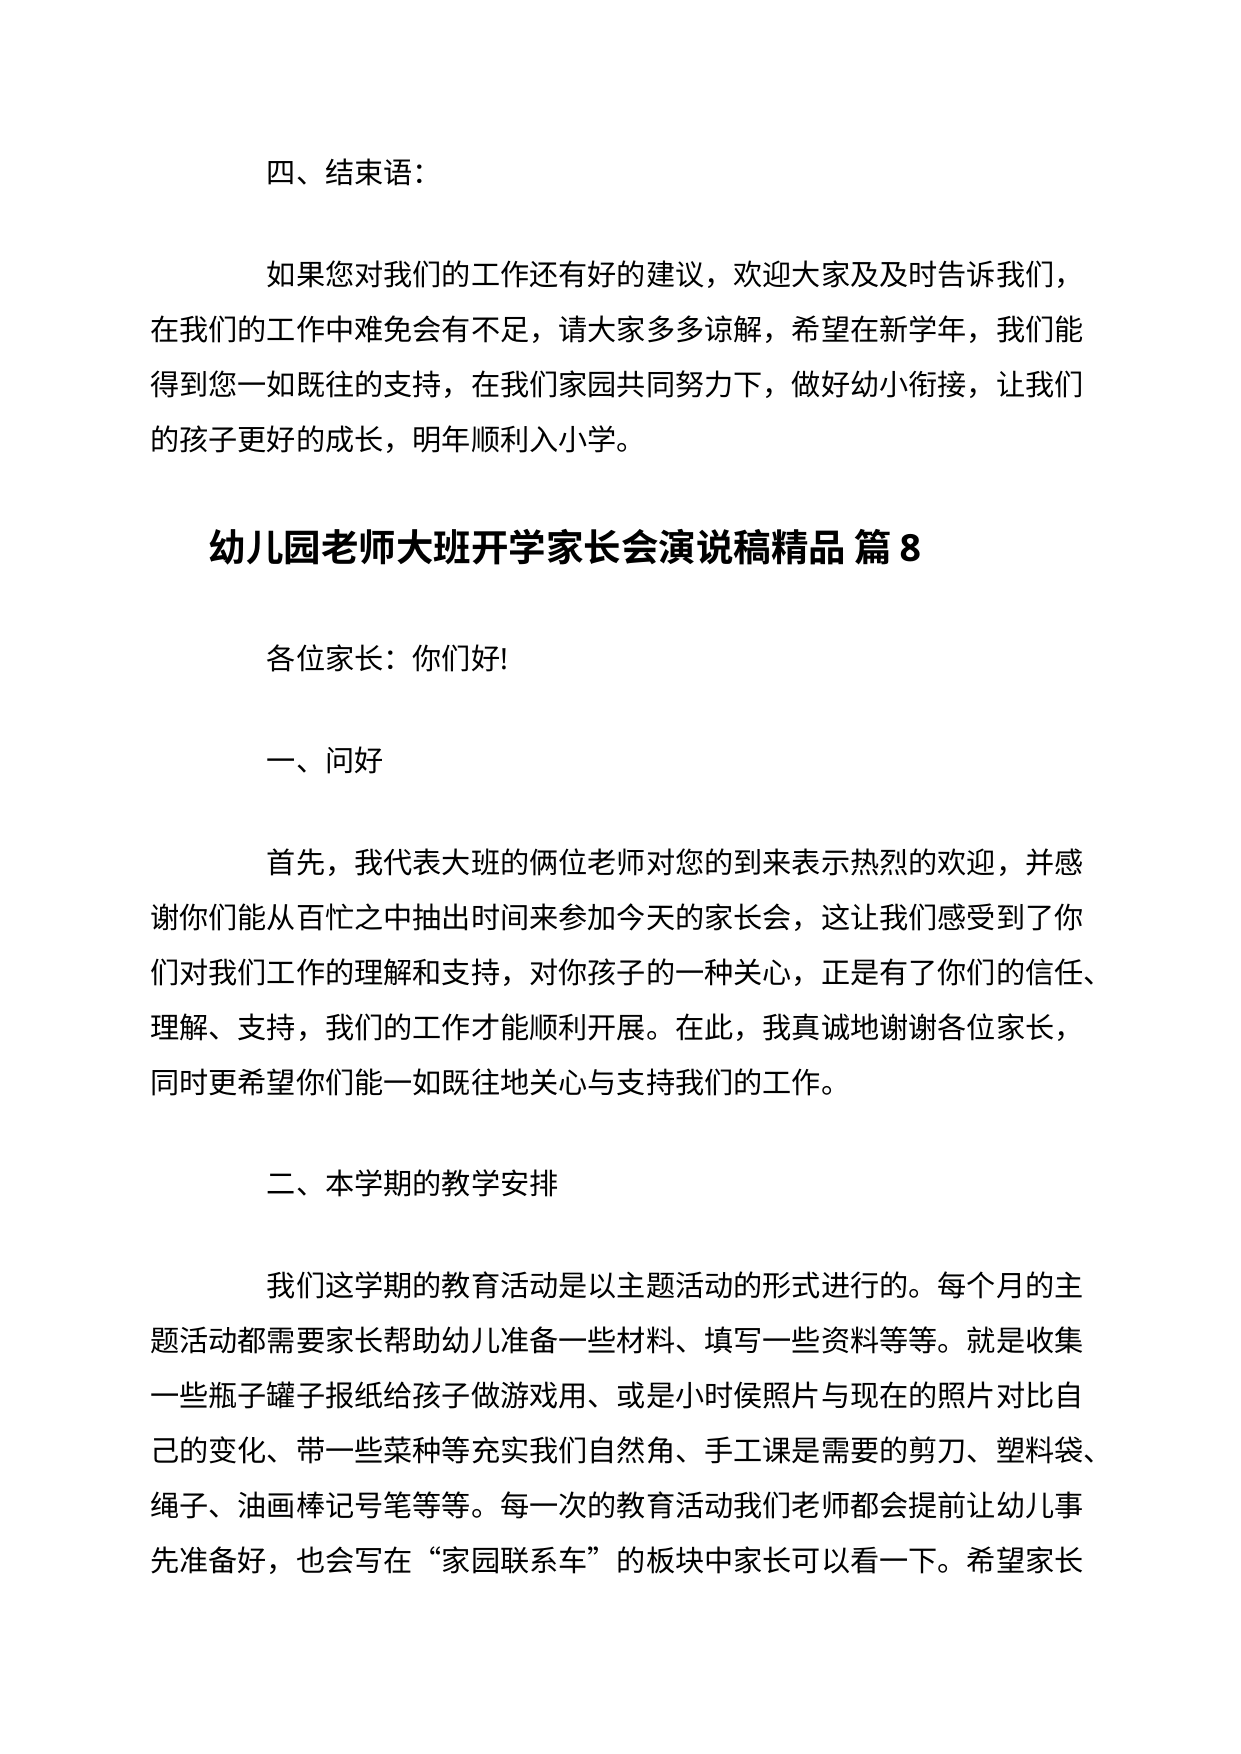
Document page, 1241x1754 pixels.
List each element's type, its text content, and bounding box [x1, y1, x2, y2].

text 如果您对我们的工作还有好的建议，欢迎大家及及时告诉我们，在我们的工作中难免会有不足，请大家多多谅解，希望在新学年，我们能得到您一如既往的支持，在我们家园共同努力下，做好幼小衔接，让我们的孩子更好的成长，明年顺利入小学。 [150, 252, 1090, 459]
text 首先，我代表大班的俩位老师对您的到来表示热烈的欢迎，并感谢你们能从百忙之中抽出时间来参加今天的家长会，这让我们感受到了你们对我们工作的理解和支持，对你孩子的一种关心，正是有了你们的信任、理解、支持，我们的工作才能顺利开展。在此，我真诚地谢谢各位家长，同时更希望你们能一如既往地关心与支持我们的工作。 [150, 839, 1090, 1101]
text 四、结束语： [150, 150, 1090, 192]
text 幼儿园老师大班开学家长会演说稿精品 篇8 [150, 518, 1090, 573]
text 各位家长：你们好! [150, 636, 1090, 678]
text 二、本学期的教学安排 [150, 1161, 1090, 1203]
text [150, 1263, 1090, 1579]
text 一、问好 [150, 738, 1090, 780]
